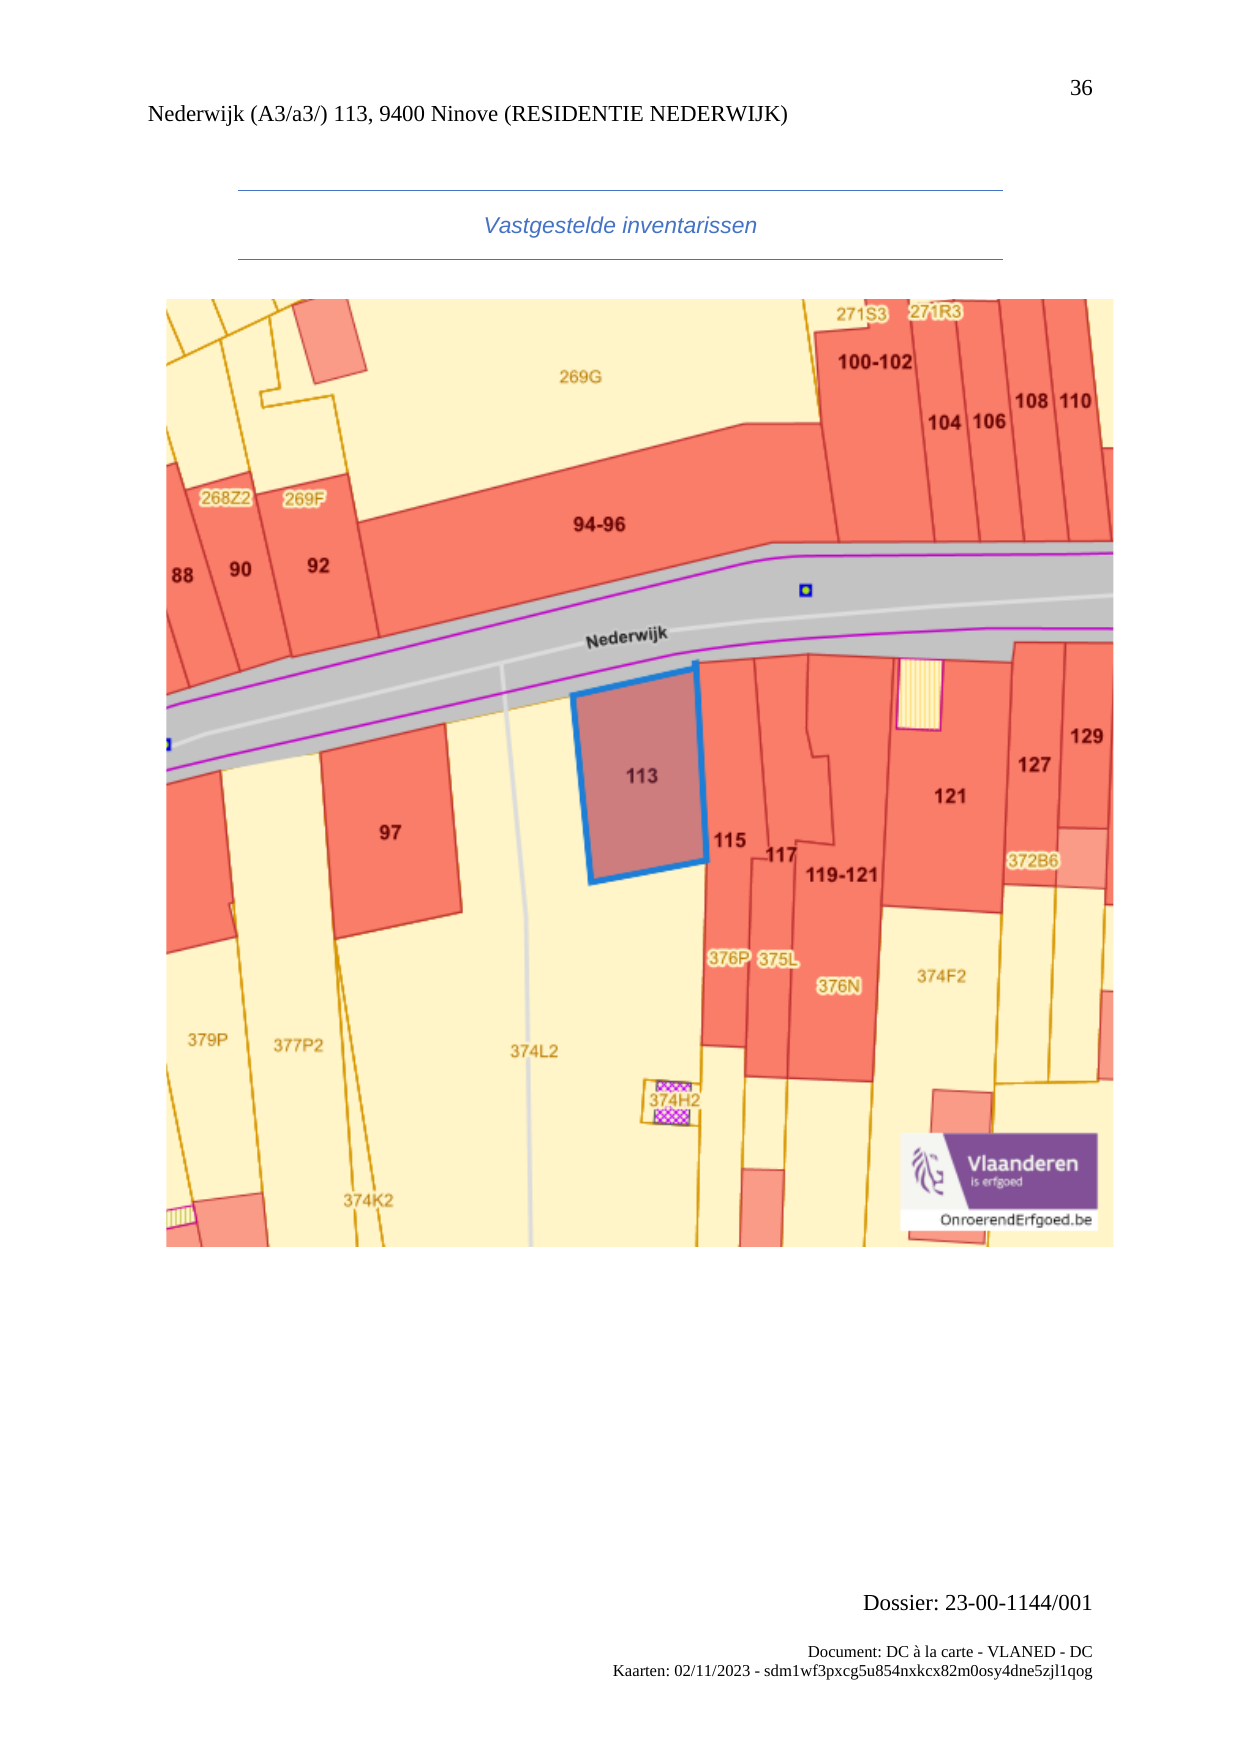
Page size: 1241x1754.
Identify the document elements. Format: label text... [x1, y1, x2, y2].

text Vastgestelde inventarissen [238, 191, 1003, 259]
